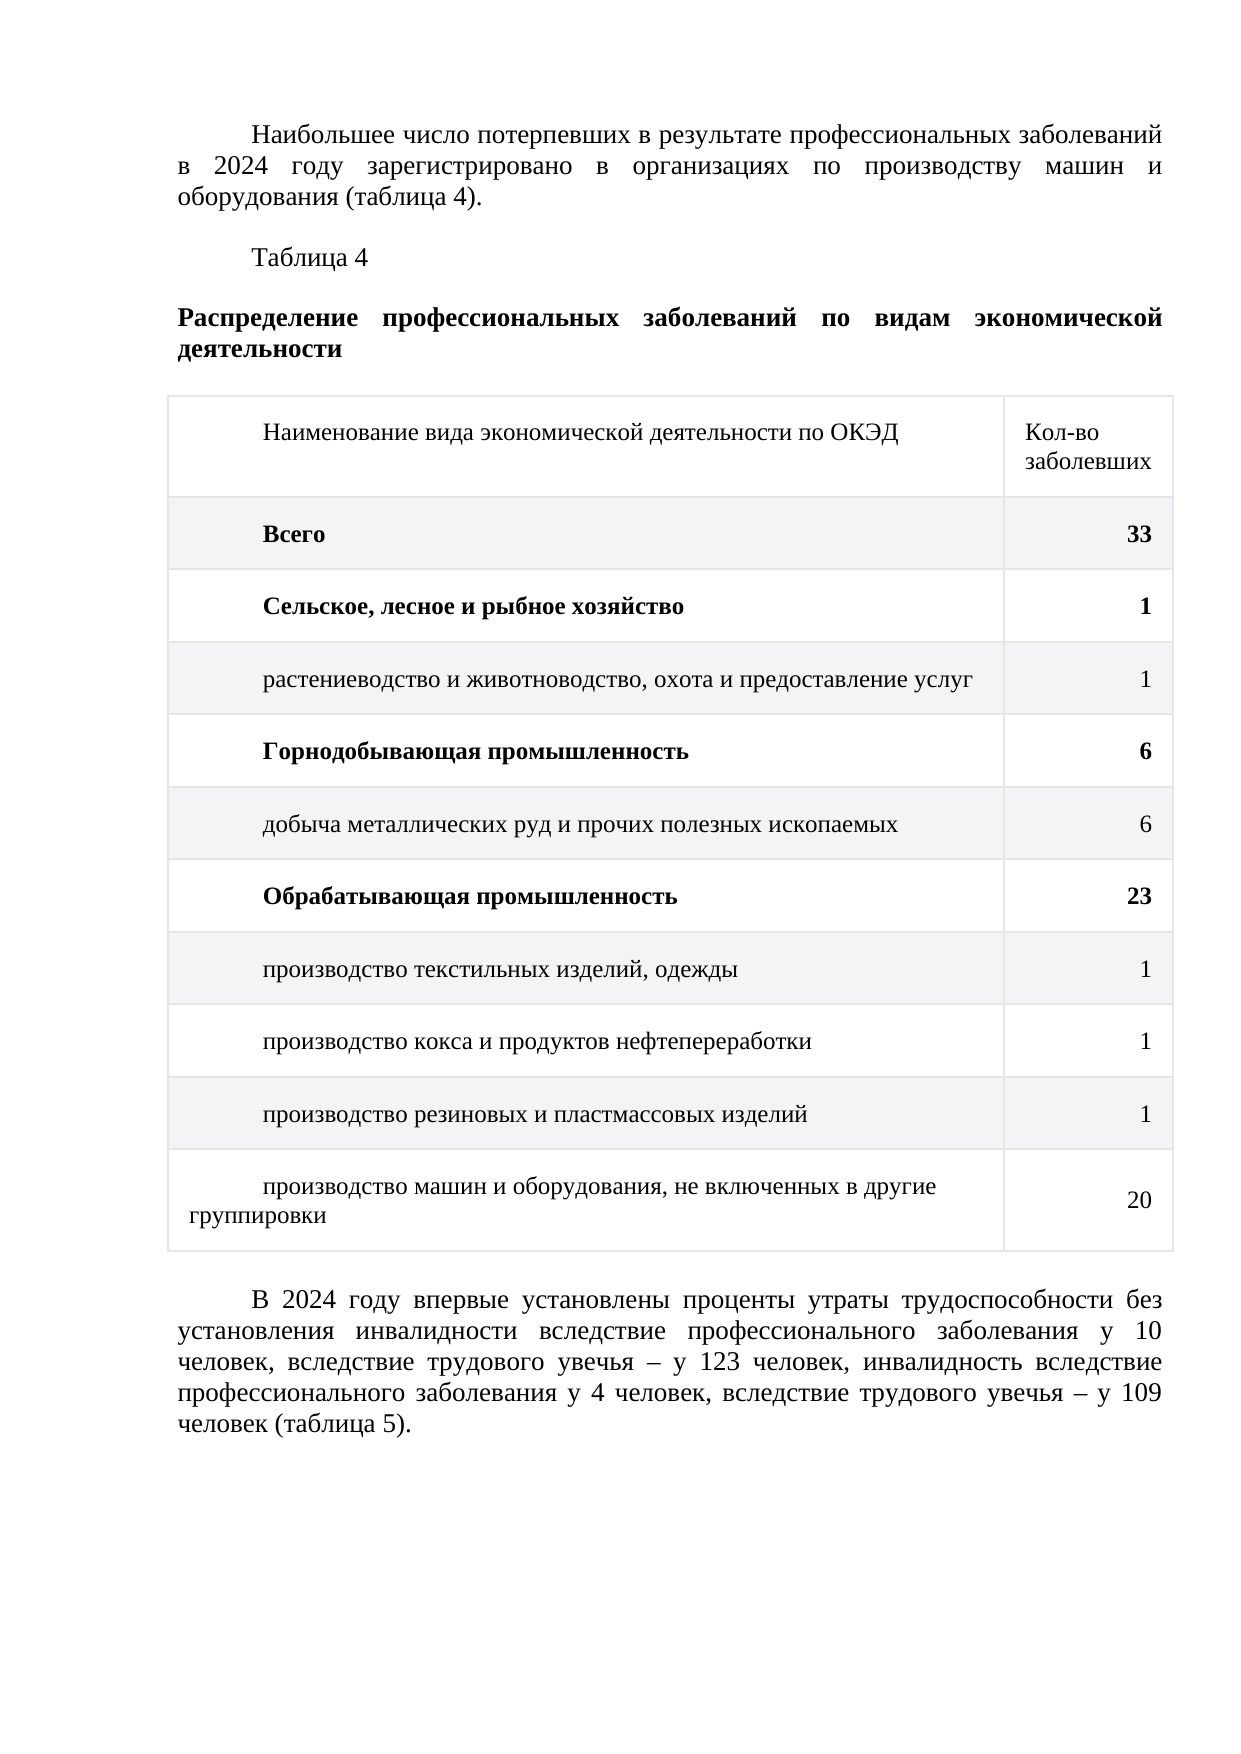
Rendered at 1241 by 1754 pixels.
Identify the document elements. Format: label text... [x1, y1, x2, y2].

table_cell Горнодобывающая промышленность [169, 715, 1003, 786]
table_cell 23 [1005, 860, 1172, 931]
table_cell 1 [1005, 1078, 1172, 1148]
table_cell производство кокса и продуктов нефтепереработки [169, 1005, 1003, 1076]
text Таблица 4 [177, 241, 1163, 272]
table_header Наименование вида экономической деятельности по ОКЭД [169, 397, 1003, 496]
table_cell производство машин и оборудования, не включенных в другие группировки [169, 1150, 1003, 1249]
table_header Кол-во заболевших [1005, 397, 1172, 496]
text Наибольшее число потерпевших в результате профессиональных заболеваний в 2024 году зарегистрировано в организациях по производству машин и оборудования (таблица 4). [177, 118, 1163, 212]
table_cell добыча металлических руд и прочих полезных ископаемых [169, 788, 1003, 858]
table_cell 6 [1005, 715, 1172, 786]
table_cell 1 [1005, 570, 1172, 641]
table_cell 20 [1005, 1150, 1172, 1249]
table_cell растениеводство и животноводство, охота и предоставление услуг [169, 643, 1003, 713]
table_cell производство резиновых и пластмассовых изделий [169, 1078, 1003, 1148]
table_cell 1 [1005, 933, 1172, 1003]
table_cell 1 [1005, 643, 1172, 713]
text Распределение профессиональных заболеваний по видам экономической деятельности [177, 301, 1163, 363]
table_cell 1 [1005, 1005, 1172, 1076]
table_cell 33 [1005, 498, 1172, 568]
text В 2024 году впервые установлены проценты утраты трудоспособности без установления инвалидности вследствие профессионального заболевания у 10 человек, вследствие трудового увечья – у 123 человек, инвалидность вследствие профессионального заболевания у 4 человек, вследствие трудового увечья – у 109 человек (таблица 5). [177, 1283, 1163, 1438]
table_cell 6 [1005, 788, 1172, 858]
table_cell Обрабатывающая промышленность [169, 860, 1003, 931]
table_cell производство текстильных изделий, одежды [169, 933, 1003, 1003]
table_cell Сельское, лесное и рыбное хозяйство [169, 570, 1003, 641]
table_cell Всего [169, 498, 1003, 568]
